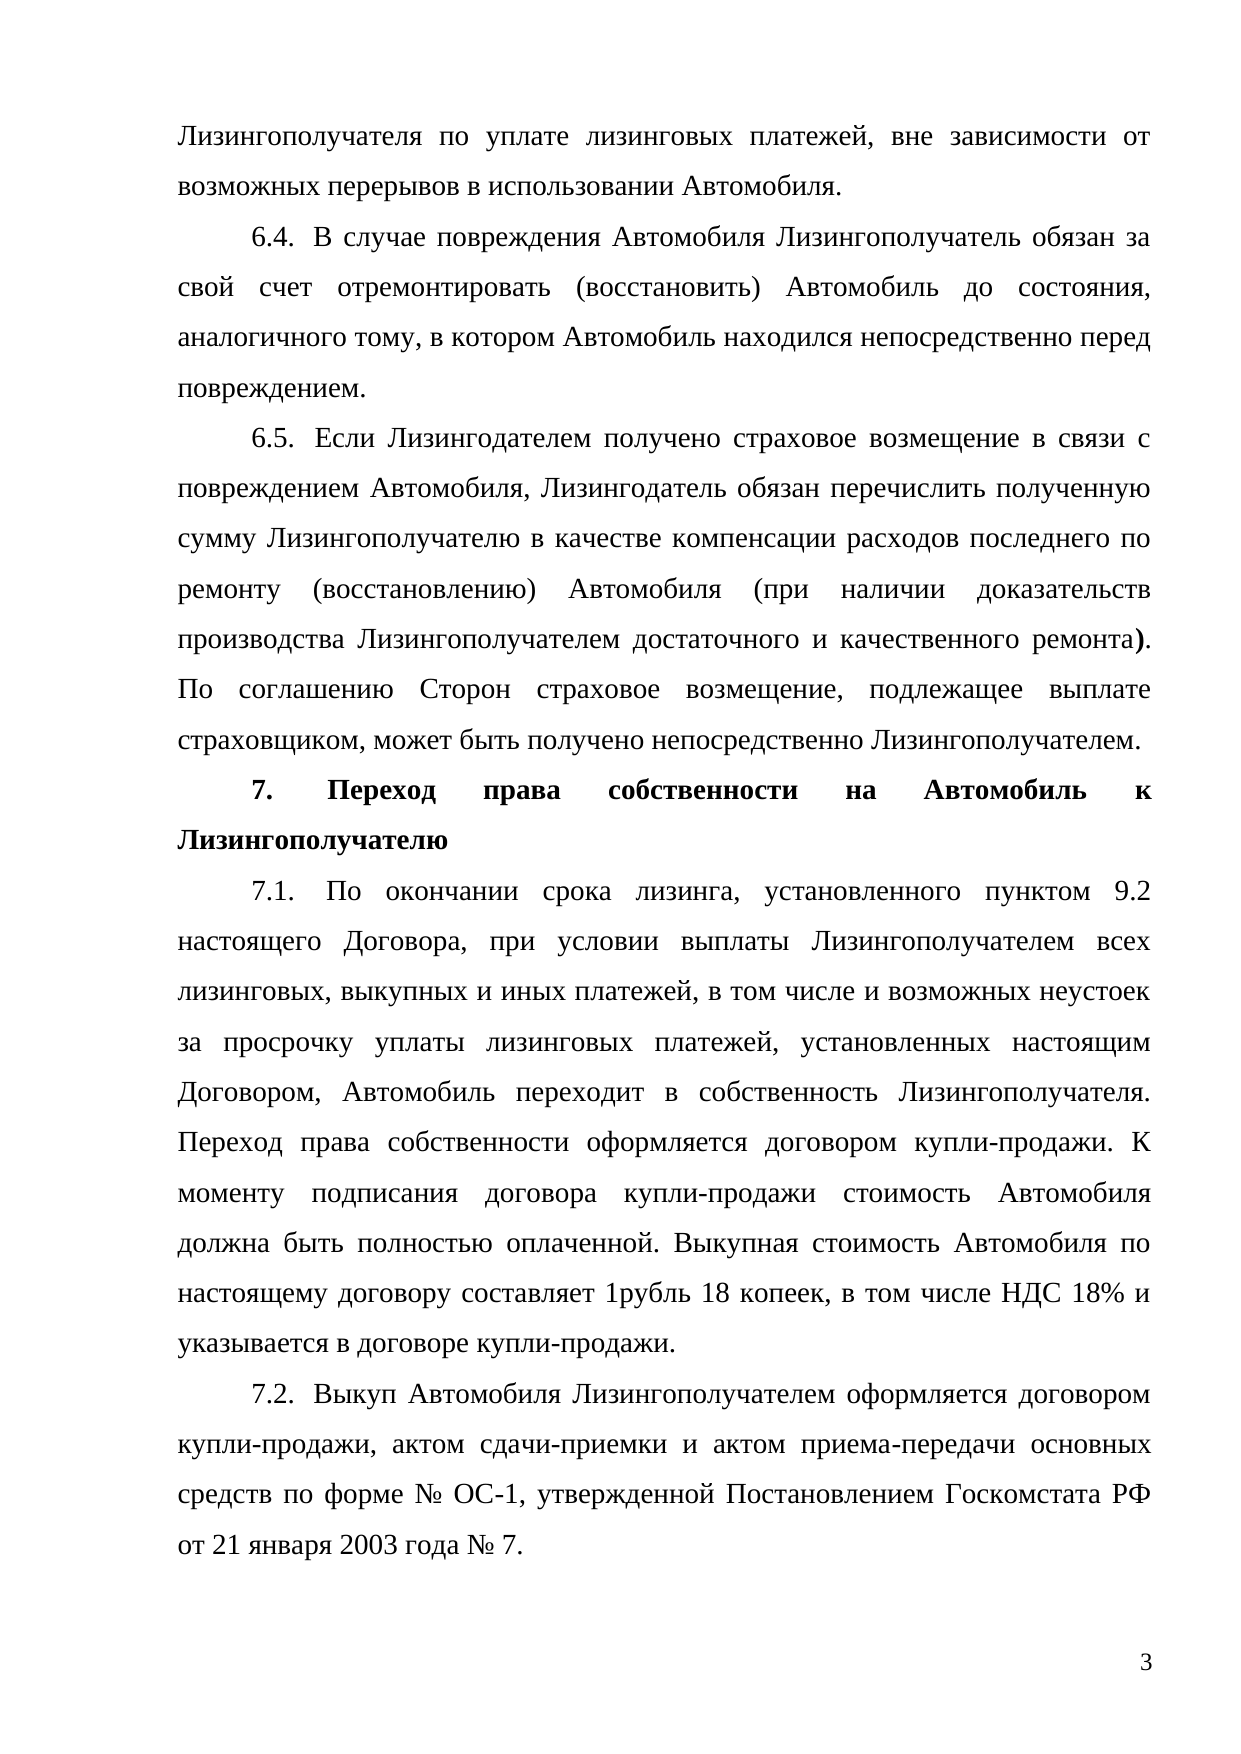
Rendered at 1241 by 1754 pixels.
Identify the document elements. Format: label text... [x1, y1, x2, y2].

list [177, 118, 1152, 202]
list Выкуп Автомобиля Лизингополучателем оформляется договором купли-продажи, актом сдачи-приемки и актом приема-передачи основных средств по форме № ОС-1, утвержденной Постановлением Госкомстата РФ от 21 января 2003 года № 7. [177, 1376, 1152, 1560]
list Если Лизингодателем получено страховое возмещение в связи с повреждением Автомобиля, Лизингодатель обязан перечислить полученную сумму Лизингополучателю в качестве компенсации расходов последнего по ремонту (восстановлению) Автомобиля (при наличии доказательств производства Лизингополучателем достаточного и качественного ремонта). По соглашению Сторон страховое возмещение, подлежащее выплате страховщиком, может быть получено непосредственно Лизингополучателем. [177, 420, 1152, 755]
list Переход права собственности на Автомобиль к Лизингополучателю [177, 772, 1152, 856]
list По окончании срока лизинга, установленного пунктом 9.2 настоящего Договора, при условии выплаты Лизингополучателем всех лизинговых, выкупных и иных платежей, в том числе и возможных неустоек за просрочку уплаты лизинговых платежей, установленных настоящим Договором, Автомобиль переходит в собственность Лизингополучателя. Переход права собственности оформляется договором купли-продажи. К моменту подписания договора купли-продажи стоимость Автомобиля должна быть полностью оплаченной. Выкупная стоимость Автомобиля по настоящему договору составляет 1рубль 18 копеек, в том числе НДС 18% и указывается в договоре купли-продажи. [177, 873, 1152, 1359]
list В случае повреждения Автомобиля Лизингополучатель обязан за свой счет отремонтировать (восстановить) Автомобиль до состояния, аналогичного тому, в котором Автомобиль находился непосредственно перед повреждением. [177, 219, 1152, 403]
